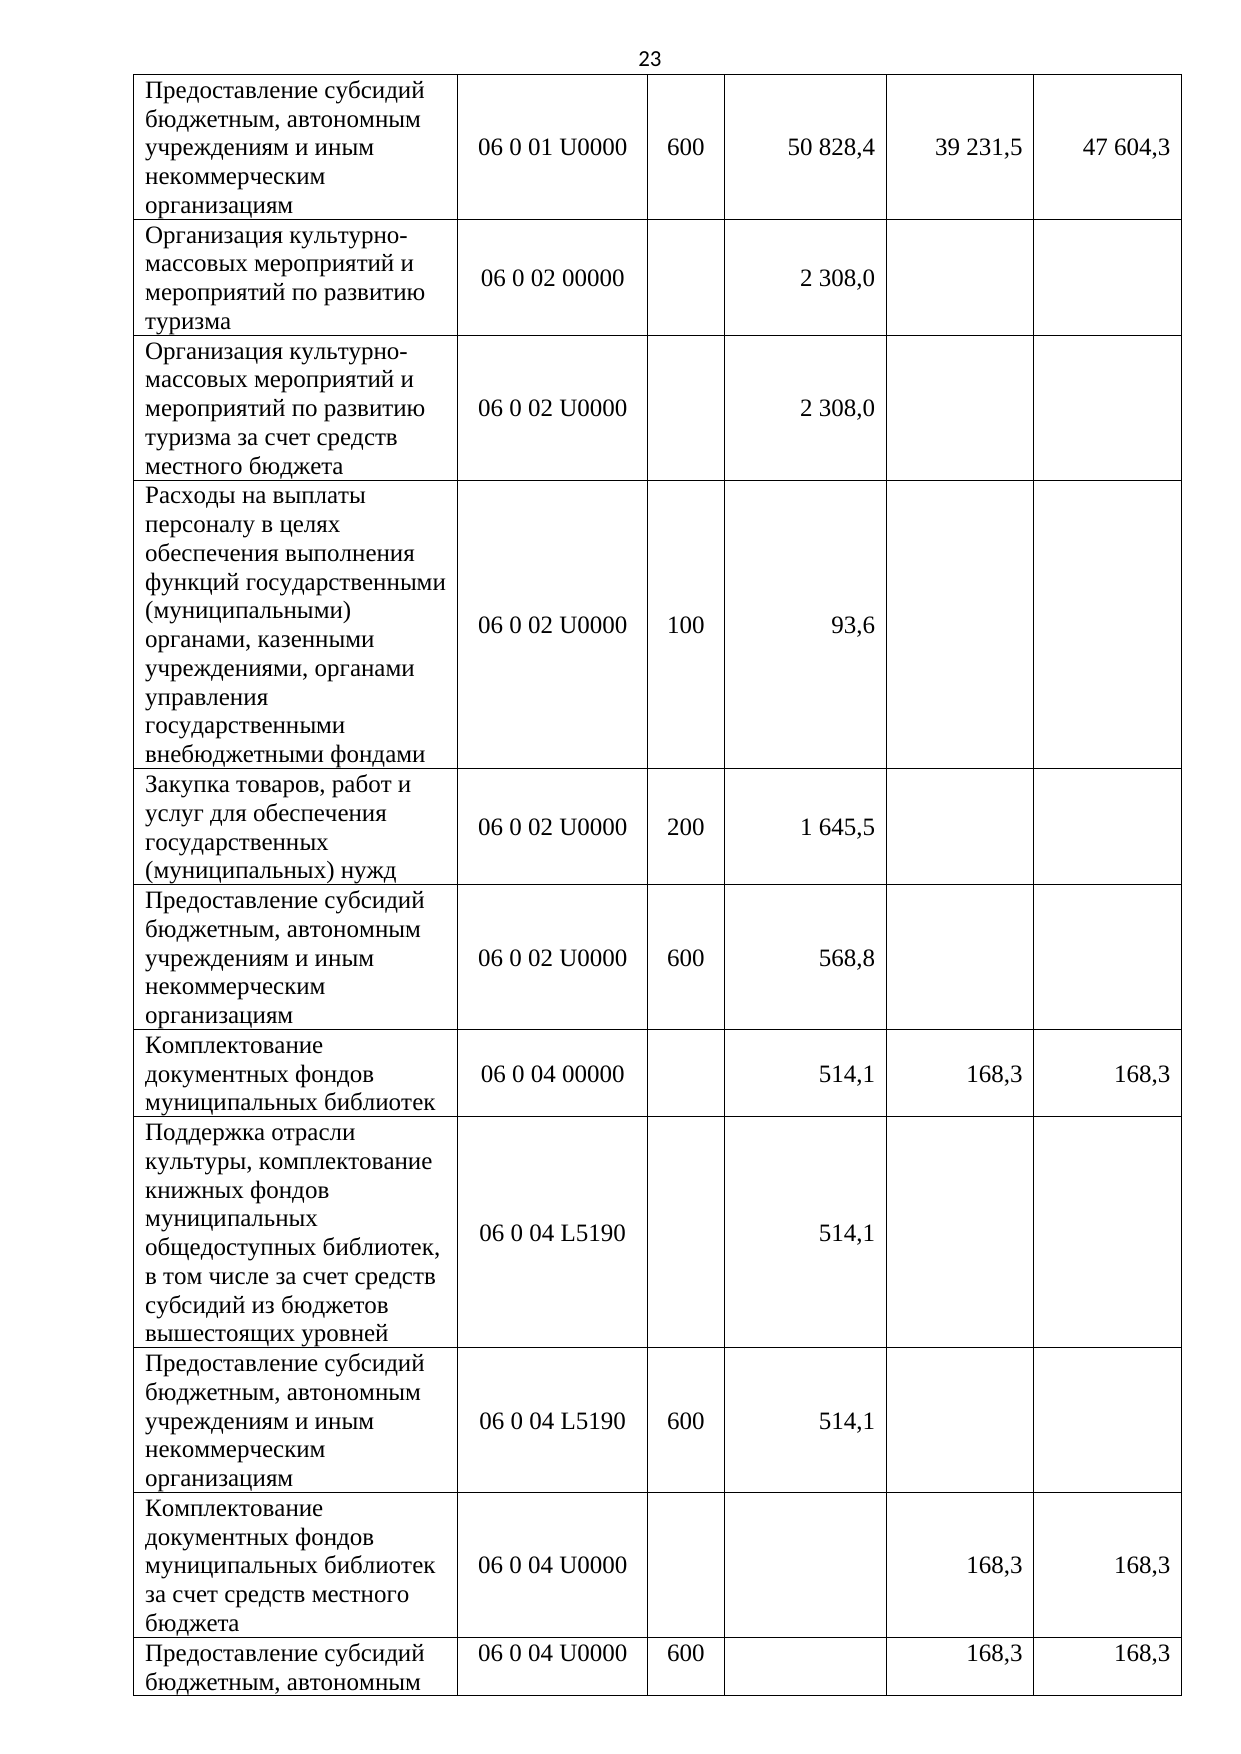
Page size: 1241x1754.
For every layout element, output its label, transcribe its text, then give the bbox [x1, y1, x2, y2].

table_cell [648, 1493, 724, 1637]
table_cell [1034, 1348, 1181, 1492]
table_cell [1034, 769, 1181, 884]
table_cell Комплектование документных фондов муниципальных библиотек [134, 1030, 457, 1116]
table_cell [1034, 336, 1181, 479]
table_cell [648, 336, 724, 479]
table_cell 514,1 [725, 1348, 886, 1492]
table_cell 2 308,0 [725, 336, 886, 479]
table_cell 200 [648, 769, 724, 884]
table_cell [648, 220, 724, 335]
table_cell Организация культурно-массовых мероприятий и мероприятий по развитию туризма за счет средств местного бюджета [134, 336, 457, 479]
table_cell 514,1 [725, 1030, 886, 1116]
table_cell [648, 1117, 724, 1347]
table_cell 1 645,5 [725, 769, 886, 884]
table_cell [887, 769, 1033, 884]
table_cell [1034, 885, 1181, 1029]
table_cell [887, 1117, 1033, 1347]
table_cell 06 0 04 L5190 [458, 1348, 647, 1492]
table_cell 600 [648, 1348, 724, 1492]
table_cell 568,8 [725, 885, 886, 1029]
table_cell 2 308,0 [725, 220, 886, 335]
table_cell 06 0 04 U0000 [458, 1638, 647, 1695]
table_cell 06 0 02 U0000 [458, 481, 647, 768]
table_cell [887, 220, 1033, 335]
table_cell 168,3 [887, 1493, 1033, 1637]
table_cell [134, 1348, 457, 1492]
table_cell 168,3 [1034, 1638, 1181, 1695]
table_cell 50 828,4 [725, 75, 886, 219]
table_cell [725, 1493, 886, 1637]
table_cell 514,1 [725, 1117, 886, 1347]
table_cell 168,3 [1034, 1030, 1181, 1116]
table_cell 06 0 02 U0000 [458, 769, 647, 884]
table_cell 06 0 02 00000 [458, 220, 647, 335]
table_cell Расходы на выплаты персоналу в целях обеспечения выполнения функций государственными (муниципальными) органами, казенными учреждениями, органами управления государственными внебюджетными фондами [134, 481, 457, 768]
table_cell 168,3 [1034, 1493, 1181, 1637]
table_cell [1034, 1117, 1181, 1347]
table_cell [134, 1638, 457, 1695]
table_cell 06 0 02 U0000 [458, 336, 647, 479]
table_cell 600 [648, 75, 724, 219]
table_cell [887, 885, 1033, 1029]
table_cell 06 0 04 00000 [458, 1030, 647, 1116]
table_cell 06 0 01 U0000 [458, 75, 647, 219]
table_cell [887, 481, 1033, 768]
table_cell [887, 336, 1033, 479]
table_cell Закупка товаров, работ и услуг для обеспечения государственных (муниципальных) нужд [134, 769, 457, 884]
table_cell 47 604,3 [1034, 75, 1181, 219]
table_cell Комплектование документных фондов муниципальных библиотек за счет средств местного бюджета [134, 1493, 457, 1637]
table_cell 06 0 04 U0000 [458, 1493, 647, 1637]
table_cell 168,3 [887, 1030, 1033, 1116]
table_cell [648, 1030, 724, 1116]
table_cell Поддержка отрасли культуры, комплектование книжных фондов муниципальных общедоступных библиотек, в том числе за счет средств субсидий из бюджетов вышестоящих уровней [134, 1117, 457, 1347]
table_cell [1034, 220, 1181, 335]
table_cell 39 231,5 [887, 75, 1033, 219]
table_cell 06 0 02 U0000 [458, 885, 647, 1029]
table_cell Предоставление субсидий бюджетным, автономным учреждениям и иным некоммерческим организациям [134, 885, 457, 1029]
table_cell 168,3 [887, 1638, 1033, 1695]
table_cell 600 [648, 1638, 724, 1695]
table_cell 93,6 [725, 481, 886, 768]
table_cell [134, 75, 457, 219]
table_cell [725, 1638, 886, 1695]
table_cell Организация культурно-массовых мероприятий и мероприятий по развитию туризма [134, 220, 457, 335]
table_cell [887, 1348, 1033, 1492]
table_cell [1034, 481, 1181, 768]
table_cell 600 [648, 885, 724, 1029]
table_cell 100 [648, 481, 724, 768]
table_cell 06 0 04 L5190 [458, 1117, 647, 1347]
